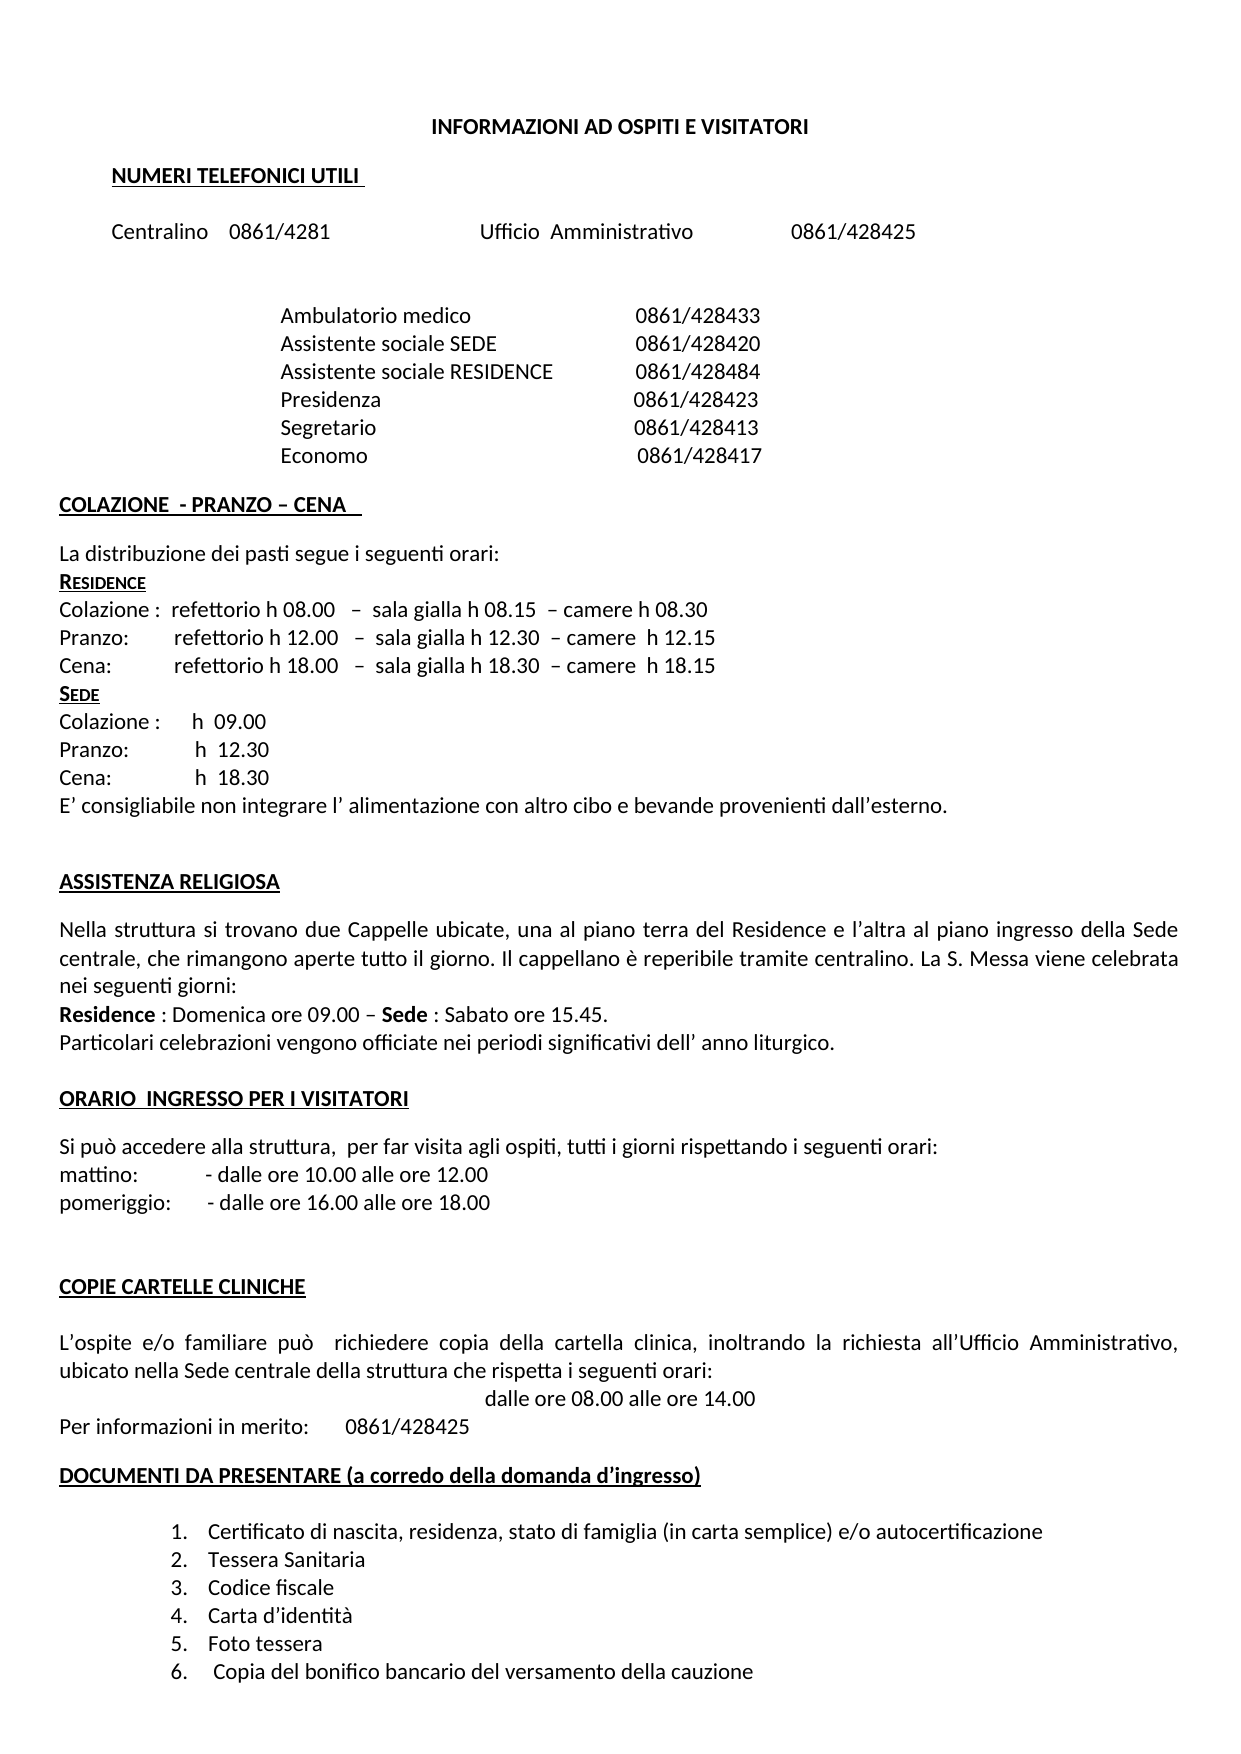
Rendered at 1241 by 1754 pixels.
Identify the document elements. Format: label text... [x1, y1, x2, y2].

list Foto tessera [170, 1629, 1181, 1657]
text mattino: - dalle ore 10.00 alle ore 12.00 [59, 1160, 1181, 1188]
list Centralino 0861/4281 Ufficio Amministrativo 0861/428425 [111, 217, 1181, 245]
text Pranzo: h 12.30 [59, 735, 1181, 763]
text Colazione : h 09.00 [59, 707, 1181, 735]
list Certificato di nascita, residenza, stato di famiglia (in carta semplice) e/o autocertificazione [170, 1517, 1181, 1545]
text ASSISTENZA RELIGIOSA [59, 867, 1181, 895]
list Ambulatorio medico 0861/428433 [259, 301, 1181, 329]
text ORARIO INGRESSO PER I VISITATORI [59, 1084, 1181, 1112]
text Per informazioni in merito: 0861/428425 [59, 1412, 1181, 1440]
list Segretario 0861/428413 [237, 413, 1181, 442]
text Particolari celebrazioni vengono officiate nei periodi significativi dell’ anno liturgico. [59, 1028, 1181, 1056]
list Presidenza 0861/428423 [259, 386, 1181, 413]
text COPIE CARTELLE CLINICHE [59, 1272, 1181, 1300]
list Copia del bonifico bancario del versamento della cauzione [170, 1657, 1181, 1685]
list Assistente sociale RESIDENCE 0861/428484 [216, 357, 1181, 386]
text INFORMAZIONI AD OSPITI E VISITATORI [59, 112, 1181, 141]
text Residence : Domenica ore 09.00 – Sede : Sabato ore 15.45. [59, 1000, 1181, 1028]
text dalle ore 08.00 alle ore 14.00 [59, 1384, 1181, 1412]
text COLAZIONE - PRANZO – CENA [59, 490, 1181, 518]
text Si può accedere alla struttura, per far visita agli ospiti, tutti i giorni rispettando i seguenti orari: [59, 1132, 1181, 1160]
list Tessera Sanitaria [170, 1545, 1181, 1573]
text Nella struttura si trovano due Cappelle ubicate, una al piano terra del Residence e l’altra al piano ingresso della Sede centrale, che rimangono aperte tutto il giorno. Il cappellano è reperibile tramite centralino. La S. Messa viene celebrata nei seguenti giorni: [59, 916, 1181, 1000]
list Economo 0861/428417 [216, 442, 1181, 469]
text Cena: h 18.30 [59, 763, 1181, 791]
text Sede [59, 679, 1181, 707]
text pomeriggio: - dalle ore 16.00 alle ore 18.00 [59, 1188, 1181, 1216]
text Colazione : refettorio h 08.00 – sala gialla h 08.15 – camere h 08.30 [59, 595, 1181, 623]
text Residence [59, 567, 1181, 595]
list Codice fiscale [170, 1573, 1181, 1601]
text L’ospite e/o familiare può richiedere copia della cartella clinica, inoltrando la richiesta all’Ufficio Amministrativo, ubicato nella Sede centrale della struttura che rispetta i seguenti orari: [59, 1328, 1181, 1384]
text Pranzo: refettorio h 12.00 – sala gialla h 12.30 – camere h 12.15 [59, 623, 1181, 651]
text La distribuzione dei pasti segue i seguenti orari: [59, 539, 1181, 567]
text Cena: refettorio h 18.00 – sala gialla h 18.30 – camere h 18.15 [59, 651, 1181, 679]
list DOCUMENTI DA PRESENTARE (a corredo della domanda d’ingresso) [59, 1461, 1181, 1489]
text E’ consigliabile non integrare l’ alimentazione con altro cibo e bevande provenienti dall’esterno. [59, 791, 1181, 819]
list Carta d’identità [170, 1601, 1181, 1629]
list NUMERI TELEFONICI UTILI [111, 161, 1181, 189]
list Assistente sociale SEDE 0861/428420 [237, 329, 1181, 357]
